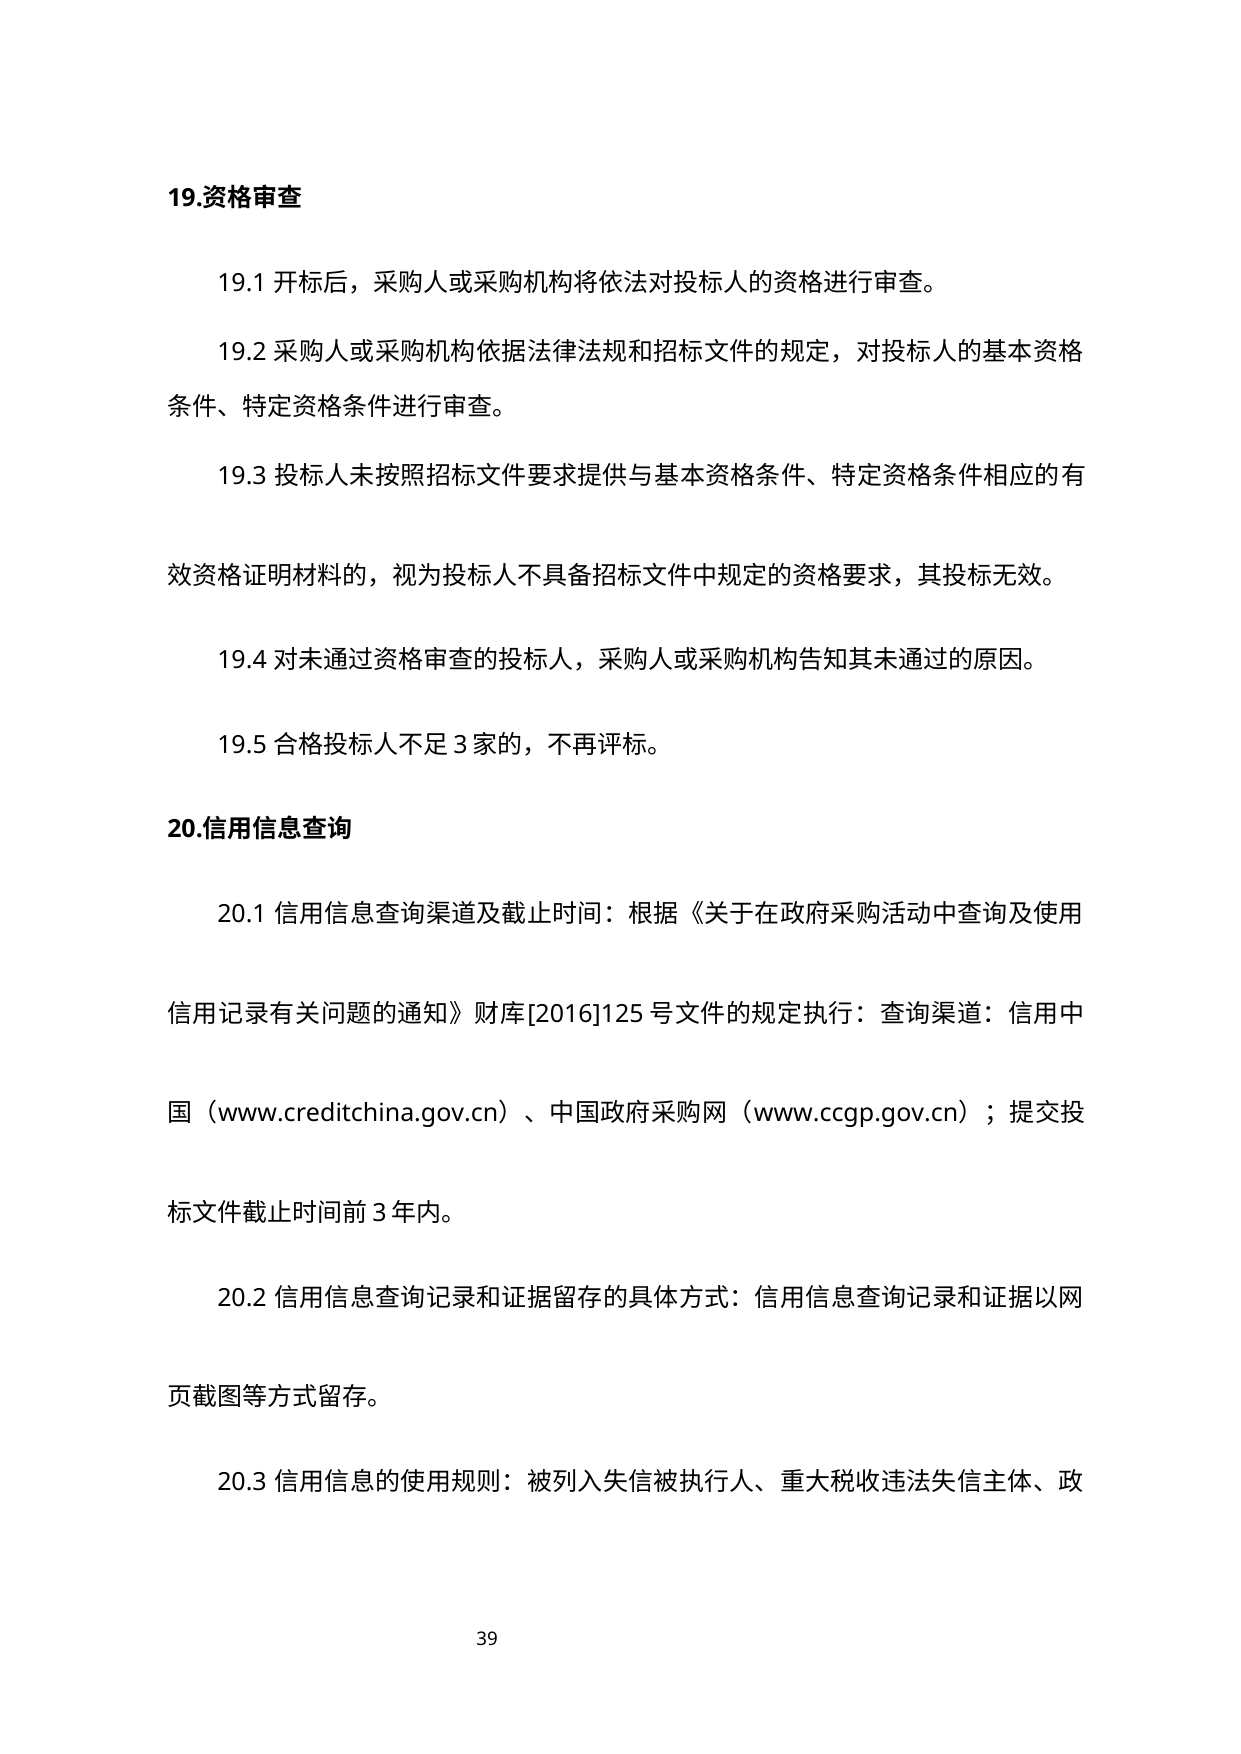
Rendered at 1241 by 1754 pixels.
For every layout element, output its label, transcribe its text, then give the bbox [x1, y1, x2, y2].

text 20.2 信用信息查询记录和证据留存的具体方式：信用信息查询记录和证据以网页截图等方式留存。 [167, 1262, 1086, 1428]
text 19.资格审查 [167, 162, 1086, 229]
text 19.5 合格投标人不足3家的，不再评标。 [167, 709, 1086, 776]
text 19.1 开标后，采购人或采购机构将依法对投标人的资格进行审查。 [167, 247, 1086, 313]
text 19.2 采购人或采购机构依据法律法规和招标文件的规定，对投标人的基本资格条件、特定资格条件进行审查。 [167, 332, 1086, 422]
text 19.4 对未通过资格审查的投标人，采购人或采购机构告知其未通过的原因。 [167, 625, 1086, 691]
text 20.1 信用信息查询渠道及截止时间：根据《关于在政府采购活动中查询及使用信用记录有关问题的通知》财库[2016]125号文件的规定执行：查询渠道：信用中国（www.creditchina.gov.cn）、中国政府采购网（www.ccgp.gov.cn）；提交投标文件截止时间前3年内。 [167, 878, 1086, 1244]
text 20.信用信息查询 [167, 794, 1086, 860]
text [167, 1446, 1086, 1513]
text 19.3 投标人未按照招标文件要求提供与基本资格条件、特定资格条件相应的有效资格证明材料的，视为投标人不具备招标文件中规定的资格要求，其投标无效。 [167, 440, 1086, 607]
